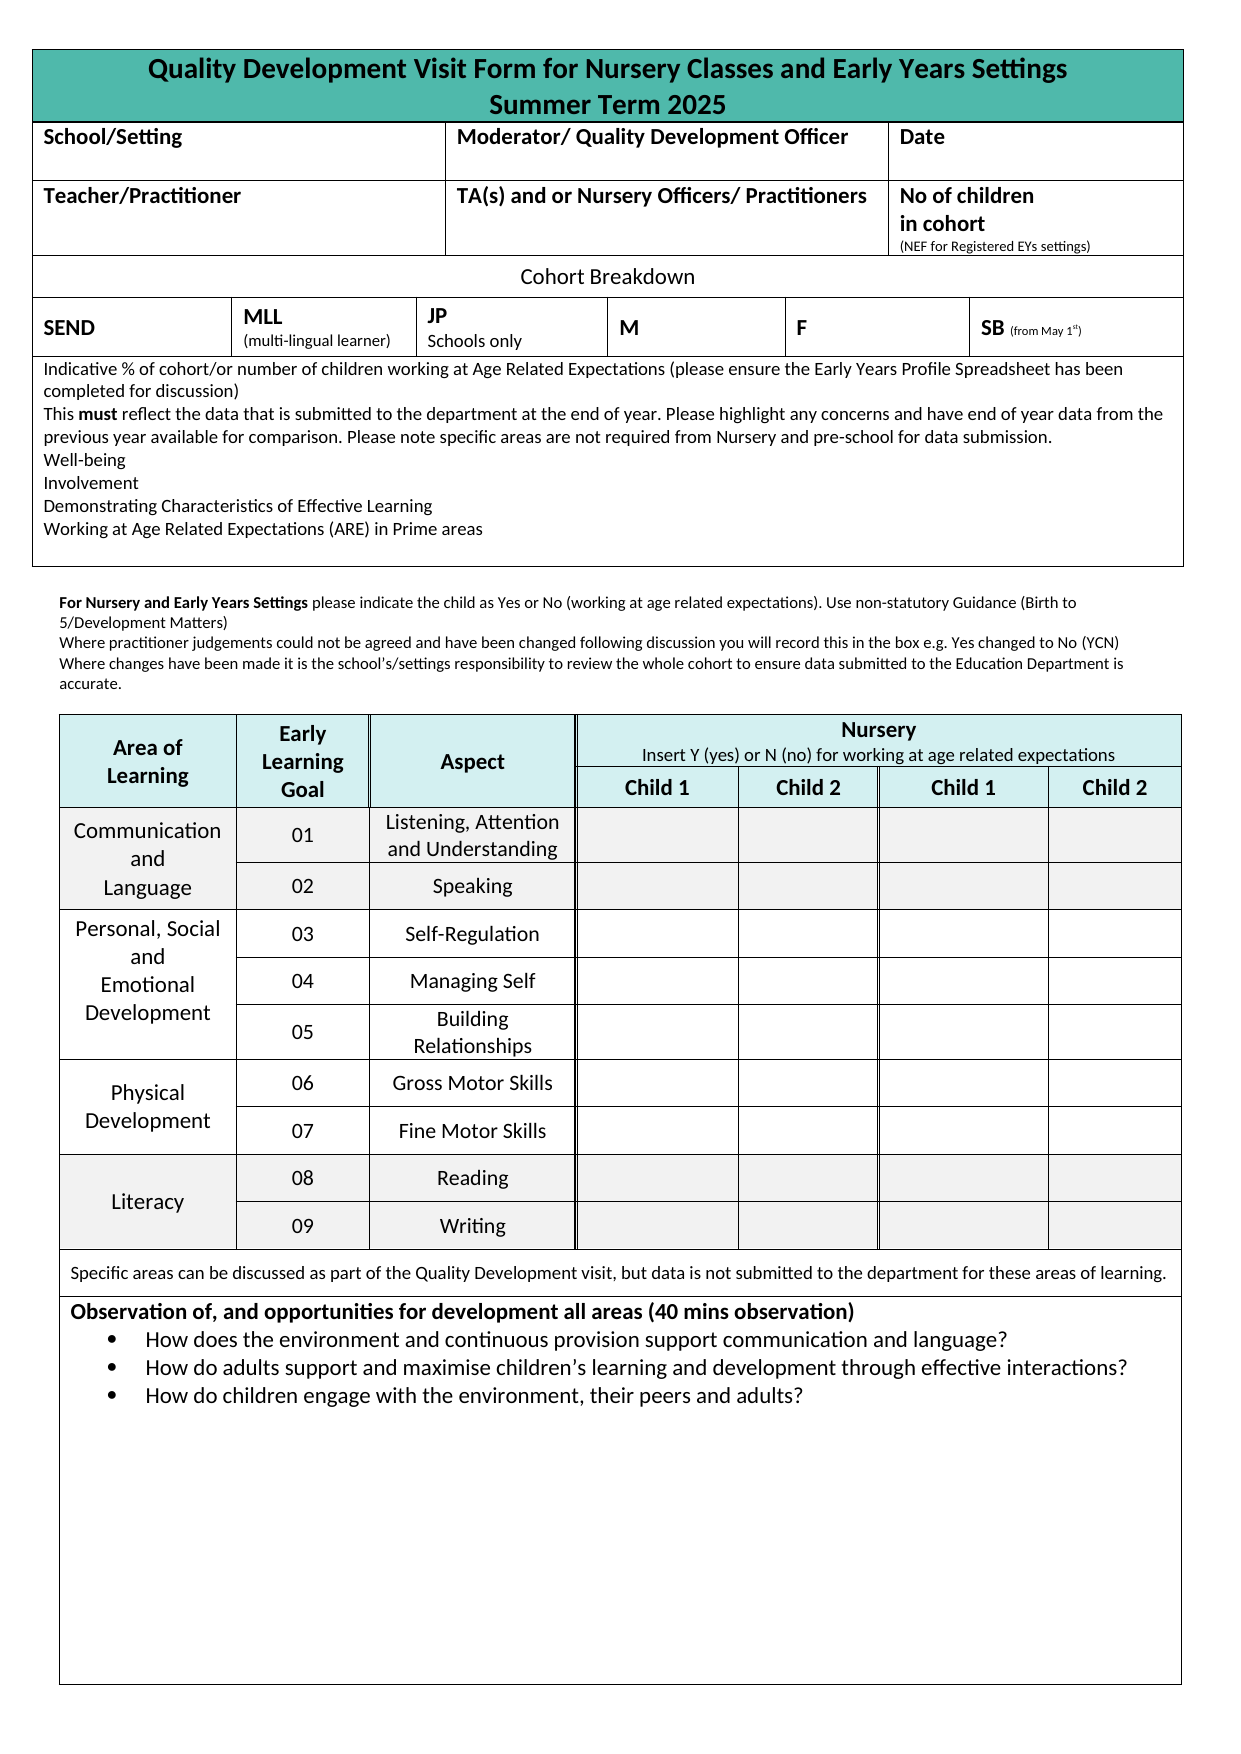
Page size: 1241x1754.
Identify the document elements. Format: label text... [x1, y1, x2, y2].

table_cell Teacher/Practitioner [33, 181, 445, 255]
table_cell Cohort Breakdown [33, 256, 1183, 297]
table_cell Indicative % of cohort/or number of children working at Age Related Expectations (please ensure the Early Years Profile Spreadsheet has been completed for discussion) This must reflect the data that is submitted to the department at the end of year. Please highlight any concerns and have end of year data from the previous year available for comparison. Please note specific areas are not required from Nursery and pre-school for data submission. Well-being Involvement Demonstrating Characteristics of Effective Learning Working at Age Related Expectations (ARE) in Prime areas [33, 357, 1183, 566]
table_cell [739, 910, 877, 957]
table_cell [1049, 1202, 1181, 1248]
table_cell Listening, Attention and Understanding [370, 808, 574, 862]
text Where changes have been made it is the school’s/settings responsibility to review the whole cohort to ensure data submitted to the Education Department is accurate. [59, 653, 1169, 693]
table_cell [1049, 958, 1181, 1004]
table_cell [578, 1060, 738, 1106]
table_cell Child 2 [1049, 767, 1181, 807]
table_cell [578, 1155, 738, 1201]
table_header Nursery Insert Y (yes) or N (no) for working at age related expectations [578, 715, 1181, 766]
table_header Early Learning Goal [237, 715, 368, 807]
table_cell Child 1 [880, 767, 1048, 807]
table_cell M [608, 298, 785, 356]
table_cell [1049, 1060, 1181, 1106]
table_cell [880, 1155, 1048, 1201]
table_cell TA(s) and or Nursery Officers/ Practitioners [446, 181, 888, 255]
table_cell [1049, 1107, 1181, 1153]
table_cell MLL (multi-lingual learner) [232, 298, 416, 356]
table_cell 02 [237, 863, 369, 909]
table_cell Building Relationships [370, 1005, 574, 1058]
table_cell Date [889, 123, 1183, 180]
text Where practitioner judgements could not be agreed and have been changed following discussion you will record this in the box e.g. Yes changed to No (YCN) [59, 633, 1169, 653]
table_cell JP Schools only [417, 298, 607, 356]
table_cell [578, 1107, 738, 1153]
table_cell [578, 1202, 738, 1248]
table_cell Reading [370, 1155, 574, 1201]
table_cell Self-Regulation [370, 910, 574, 957]
text For Nursery and Early Years Settings please indicate the child as Yes or No (working at age related expectations). Use non-statutory Guidance (Birth to 5/Development Matters) [59, 592, 1169, 633]
table_cell Speaking [370, 863, 574, 909]
table_cell Writing [370, 1202, 574, 1248]
table_cell Gross Motor Skills [370, 1060, 574, 1106]
table_cell [739, 1005, 877, 1058]
table_cell [578, 863, 738, 909]
table_cell Fine Motor Skills [370, 1107, 574, 1153]
table_cell 09 [237, 1202, 369, 1248]
table_cell [739, 958, 877, 1004]
table_cell [578, 910, 738, 957]
table_cell [880, 910, 1048, 957]
table_cell 05 [237, 1005, 369, 1058]
table_cell [880, 1060, 1048, 1106]
table_cell [880, 1107, 1048, 1153]
table_cell [880, 1202, 1048, 1248]
table_cell [578, 808, 738, 862]
table_cell [1049, 1005, 1181, 1058]
table_cell [739, 863, 877, 909]
table_cell [739, 1060, 877, 1106]
table_cell [578, 1005, 738, 1058]
table_cell [1049, 1155, 1181, 1201]
table_cell School/Setting [33, 123, 445, 180]
table_cell Literacy [60, 1155, 236, 1248]
table_cell [1049, 910, 1181, 957]
table_cell No of children in cohort (NEF for Registered EYs settings) [889, 181, 1183, 255]
table_cell [578, 958, 738, 1004]
table_cell Child 2 [739, 767, 877, 807]
table_cell Observation of, and opportunities for development all areas (40 mins observation) How does the environment and continuous provision support communication and language? How do adults support and maximise children’s learning and development through effective interactions? How do children engage with the environment, their peers and adults? [60, 1297, 1181, 1684]
table_cell [739, 808, 877, 862]
table_cell SB (from May 1st) [970, 298, 1183, 356]
table_cell Communication and Language [60, 808, 236, 909]
table_cell [880, 1005, 1048, 1058]
table_cell [880, 808, 1048, 862]
table_cell Managing Self [370, 958, 574, 1004]
table_cell [739, 1155, 877, 1201]
table_header Area of Learning [60, 715, 236, 807]
table_cell 04 [237, 958, 369, 1004]
table_cell Physical Development [60, 1060, 236, 1153]
table_header Quality Development Visit Form for Nursery Classes and Early Years Settings Summer Term 2025 [33, 50, 1183, 121]
table_cell [739, 1202, 877, 1248]
table_cell Moderator/ Quality Development Officer [446, 123, 888, 180]
table_cell [880, 863, 1048, 909]
table_cell SEND [33, 298, 231, 356]
table_cell F [786, 298, 969, 356]
table_cell 03 [237, 910, 369, 957]
table_cell [880, 958, 1048, 1004]
table_header Aspect [371, 715, 574, 807]
table_cell 08 [237, 1155, 369, 1201]
table_cell [739, 1107, 877, 1153]
table_cell 01 [237, 808, 369, 862]
table_cell [1049, 808, 1181, 862]
table_cell Personal, Social and Emotional Development [60, 910, 236, 1058]
table_cell [1049, 863, 1181, 909]
table_cell 06 [237, 1060, 369, 1106]
table_cell Child 1 [578, 767, 738, 807]
table_cell Specific areas can be discussed as part of the Quality Development visit, but data is not submitted to the department for these areas of learning. [60, 1250, 1181, 1296]
table_cell 07 [237, 1107, 369, 1153]
